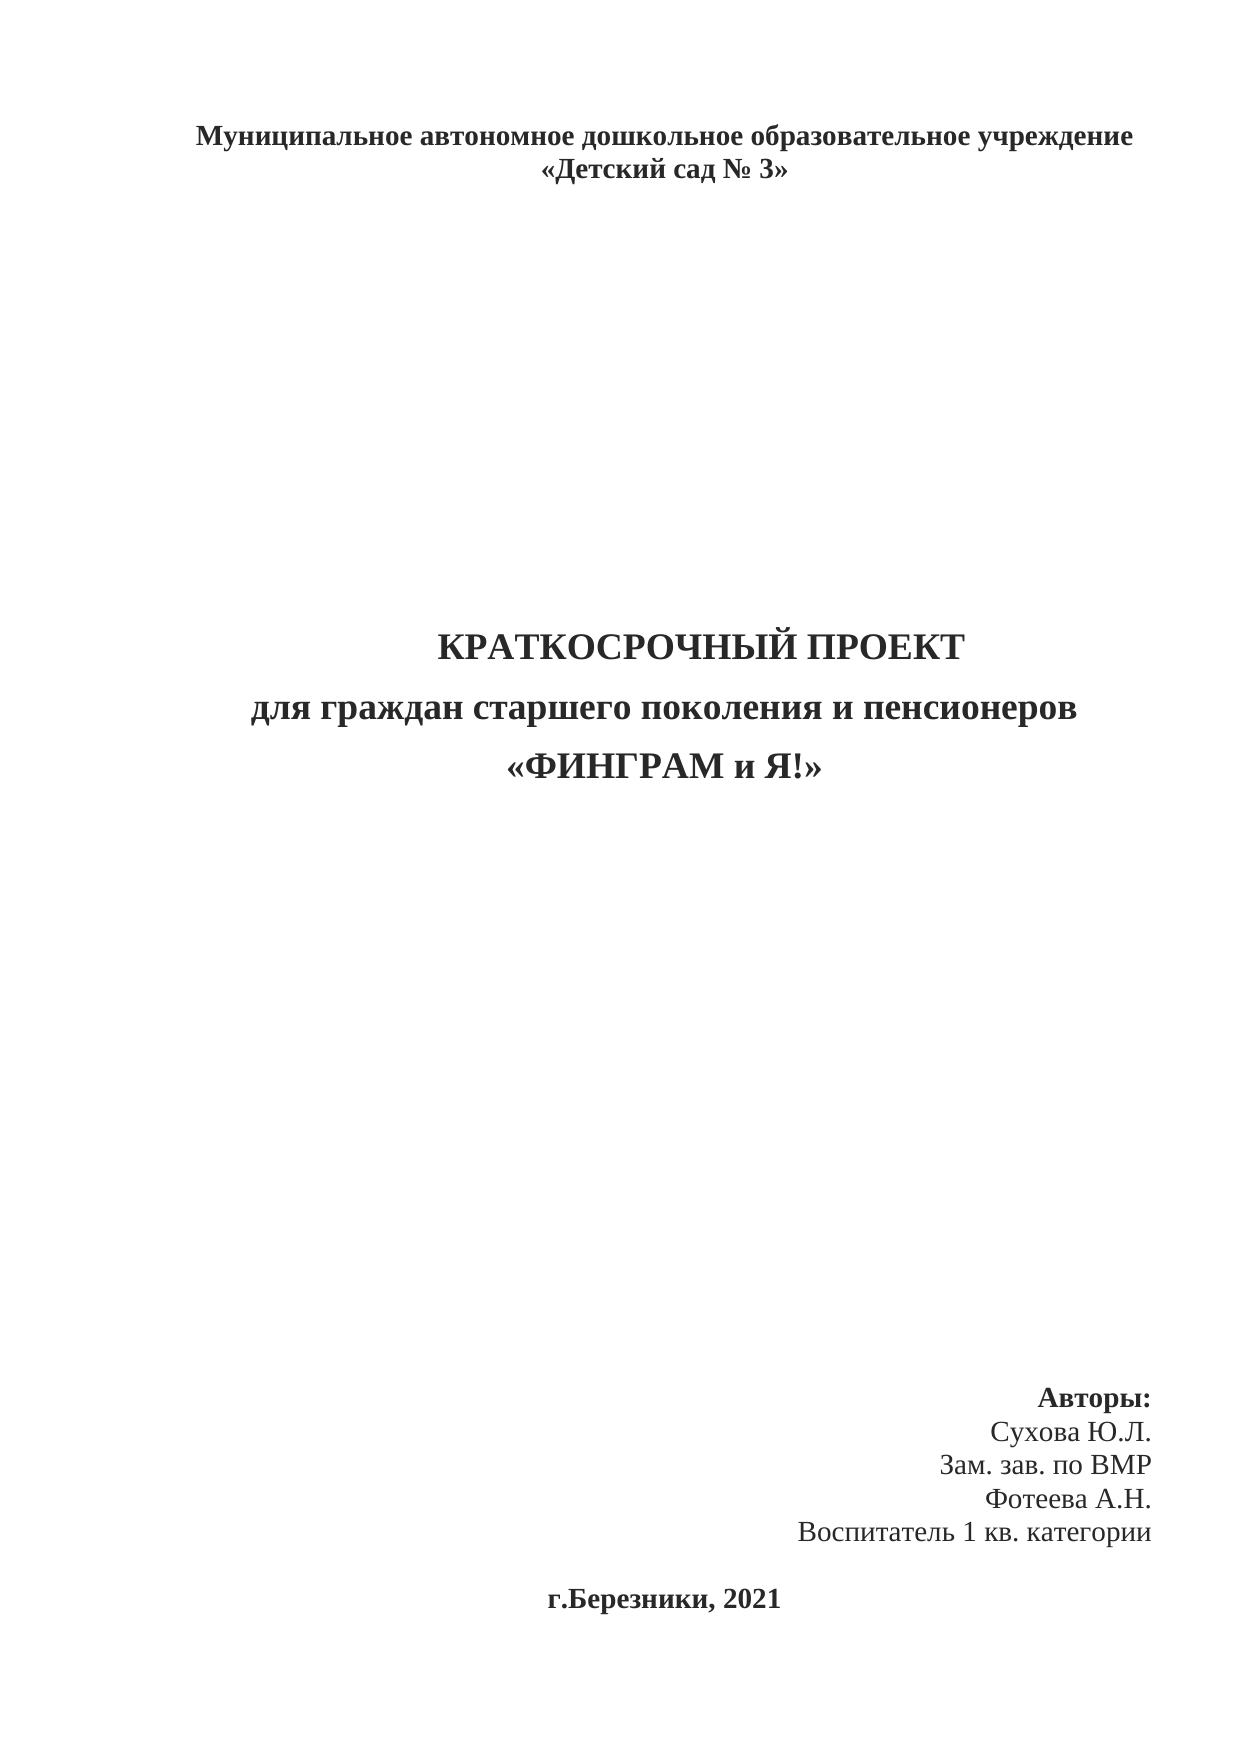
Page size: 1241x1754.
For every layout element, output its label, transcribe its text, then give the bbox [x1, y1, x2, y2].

text г.Березники, 2021 [177, 1582, 1152, 1615]
text Авторы: [177, 1380, 1152, 1414]
text Фотеева А.Н. [177, 1481, 1152, 1514]
text «ФИНГРАМ и Я!» [177, 727, 1152, 787]
text Воспитатель 1 кв. категории [177, 1514, 1152, 1548]
text Зам. зав. по ВМР [177, 1447, 1152, 1481]
text Сухова Ю.Л. [177, 1414, 1152, 1447]
text Муниципальное автономное дошкольное образовательное учреждение «Детский сад № 3» [177, 118, 1152, 185]
text КРАТКОСРОЧНЫЙ ПРОЕКТ [177, 608, 1152, 668]
text для граждан старшего поколения и пенсионеров [177, 668, 1152, 727]
